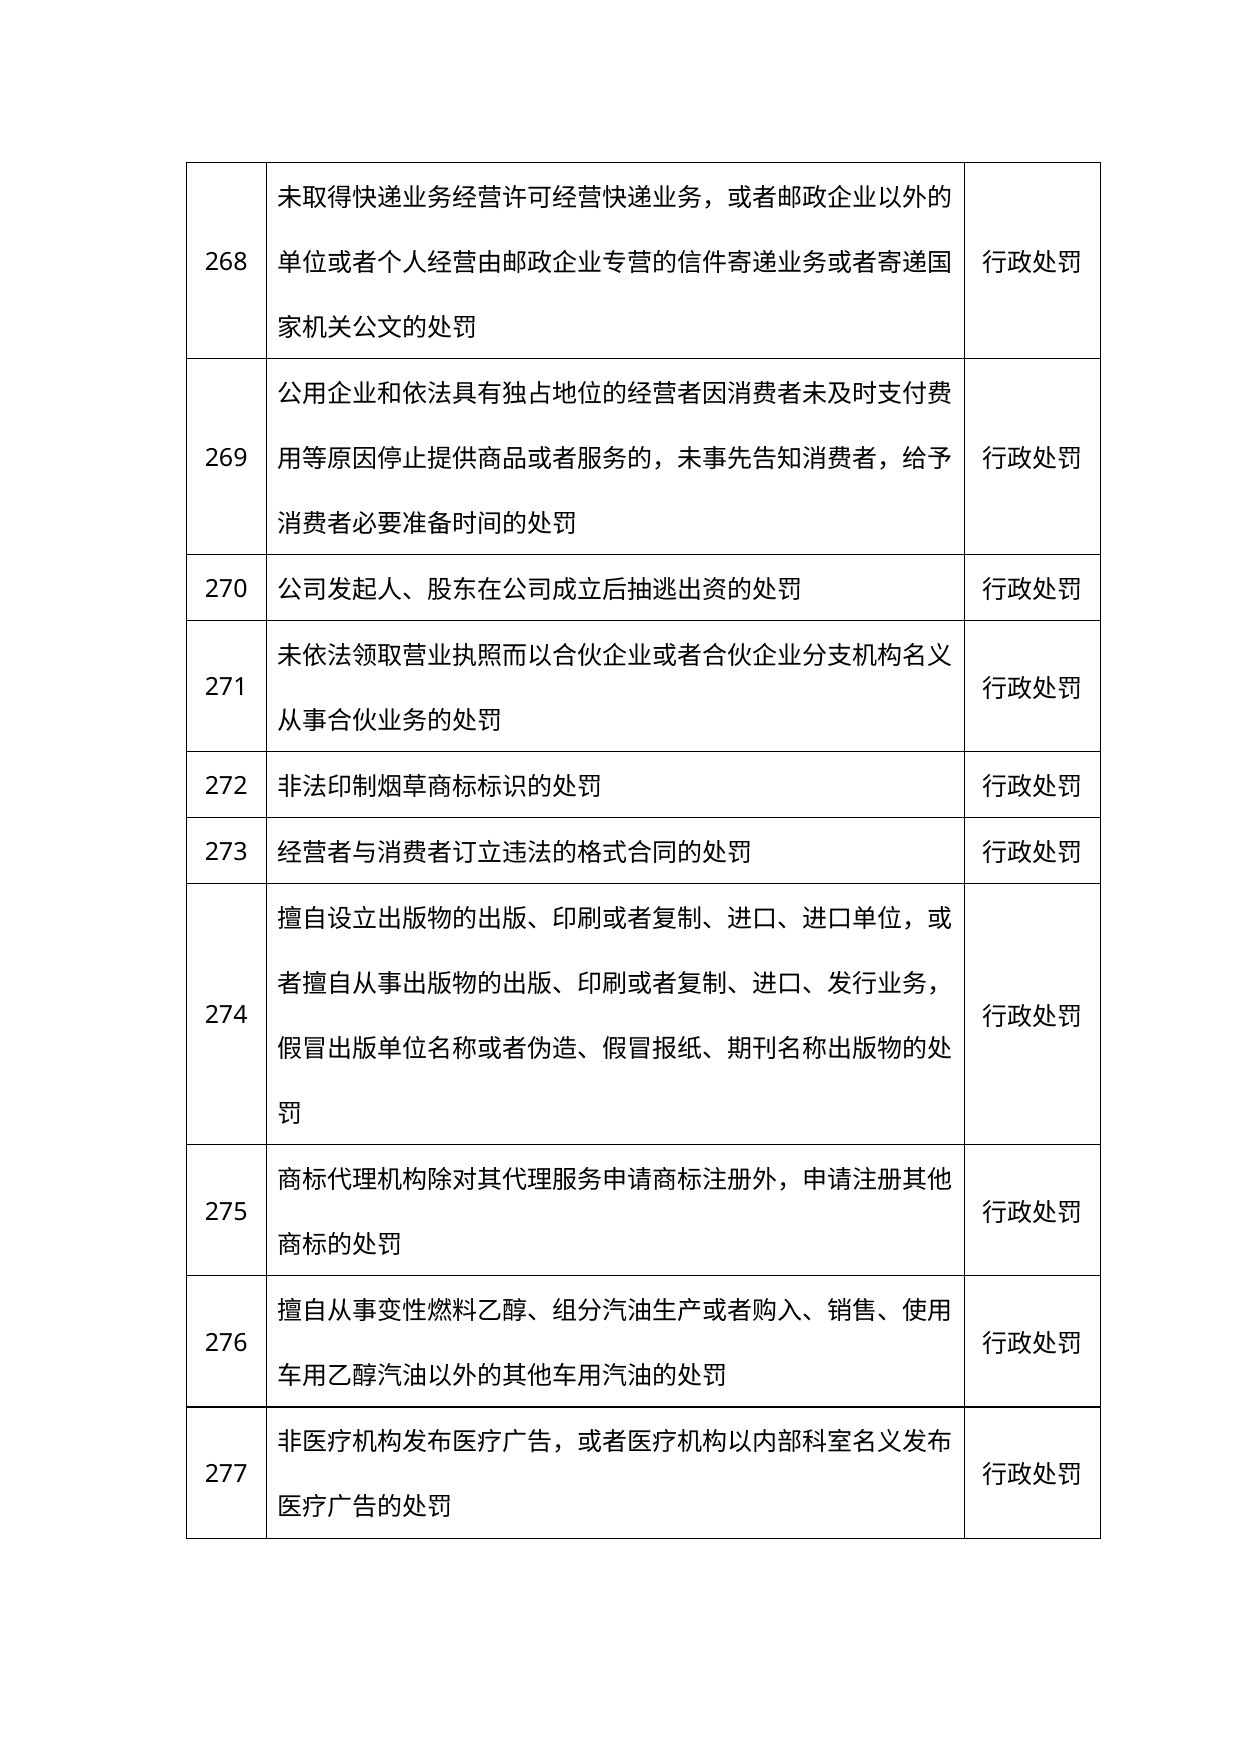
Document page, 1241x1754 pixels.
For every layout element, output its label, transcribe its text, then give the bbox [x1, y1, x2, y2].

table_cell 非法印制烟草商标标识的处罚 [267, 752, 964, 817]
table_cell 未依法领取营业执照而以合伙企业或者合伙企业分支机构名义从事合伙业务的处罚 [267, 621, 964, 751]
table_cell 行政处罚 [965, 752, 1100, 817]
table_cell 非医疗机构发布医疗广告，或者医疗机构以内部科室名义发布医疗广告的处罚 [267, 1408, 964, 1537]
table_cell 270 [187, 555, 266, 620]
table_cell 公司发起人、股东在公司成立后抽逃出资的处罚 [267, 555, 964, 620]
table_cell 271 [187, 621, 266, 751]
table_cell 未取得快递业务经营许可经营快递业务，或者邮政企业以外的单位或者个人经营由邮政企业专营的信件寄递业务或者寄递国家机关公文的处罚 [267, 163, 964, 358]
table_cell 行政处罚 [965, 818, 1100, 883]
table_cell 行政处罚 [965, 621, 1100, 751]
table_cell 经营者与消费者订立违法的格式合同的处罚 [267, 818, 964, 883]
table_cell 272 [187, 752, 266, 817]
table_cell 行政处罚 [965, 1145, 1100, 1275]
table_cell 行政处罚 [965, 1276, 1100, 1406]
table_cell 277 [187, 1408, 266, 1537]
table_cell 275 [187, 1145, 266, 1275]
table_cell 行政处罚 [965, 884, 1100, 1144]
table_cell 276 [187, 1276, 266, 1406]
table_cell 273 [187, 818, 266, 883]
table_cell 公用企业和依法具有独占地位的经营者因消费者未及时支付费用等原因停止提供商品或者服务的，未事先告知消费者，给予消费者必要准备时间的处罚 [267, 359, 964, 554]
table_cell 269 [187, 359, 266, 554]
table_cell 268 [187, 163, 266, 358]
table_cell 行政处罚 [965, 555, 1100, 620]
table_cell 擅自设立出版物的出版、印刷或者复制、进口、进口单位，或者擅自从事出版物的出版、印刷或者复制、进口、发行业务，假冒出版单位名称或者伪造、假冒报纸、期刊名称出版物的处罚 [267, 884, 964, 1144]
table_cell 行政处罚 [965, 163, 1100, 358]
table_cell 行政处罚 [965, 1408, 1100, 1537]
table_cell 274 [187, 884, 266, 1144]
table_cell 擅自从事变性燃料乙醇、组分汽油生产或者购入、销售、使用车用乙醇汽油以外的其他车用汽油的处罚 [267, 1276, 964, 1406]
table_cell 商标代理机构除对其代理服务申请商标注册外，申请注册其他商标的处罚 [267, 1145, 964, 1275]
table_cell 行政处罚 [965, 359, 1100, 554]
